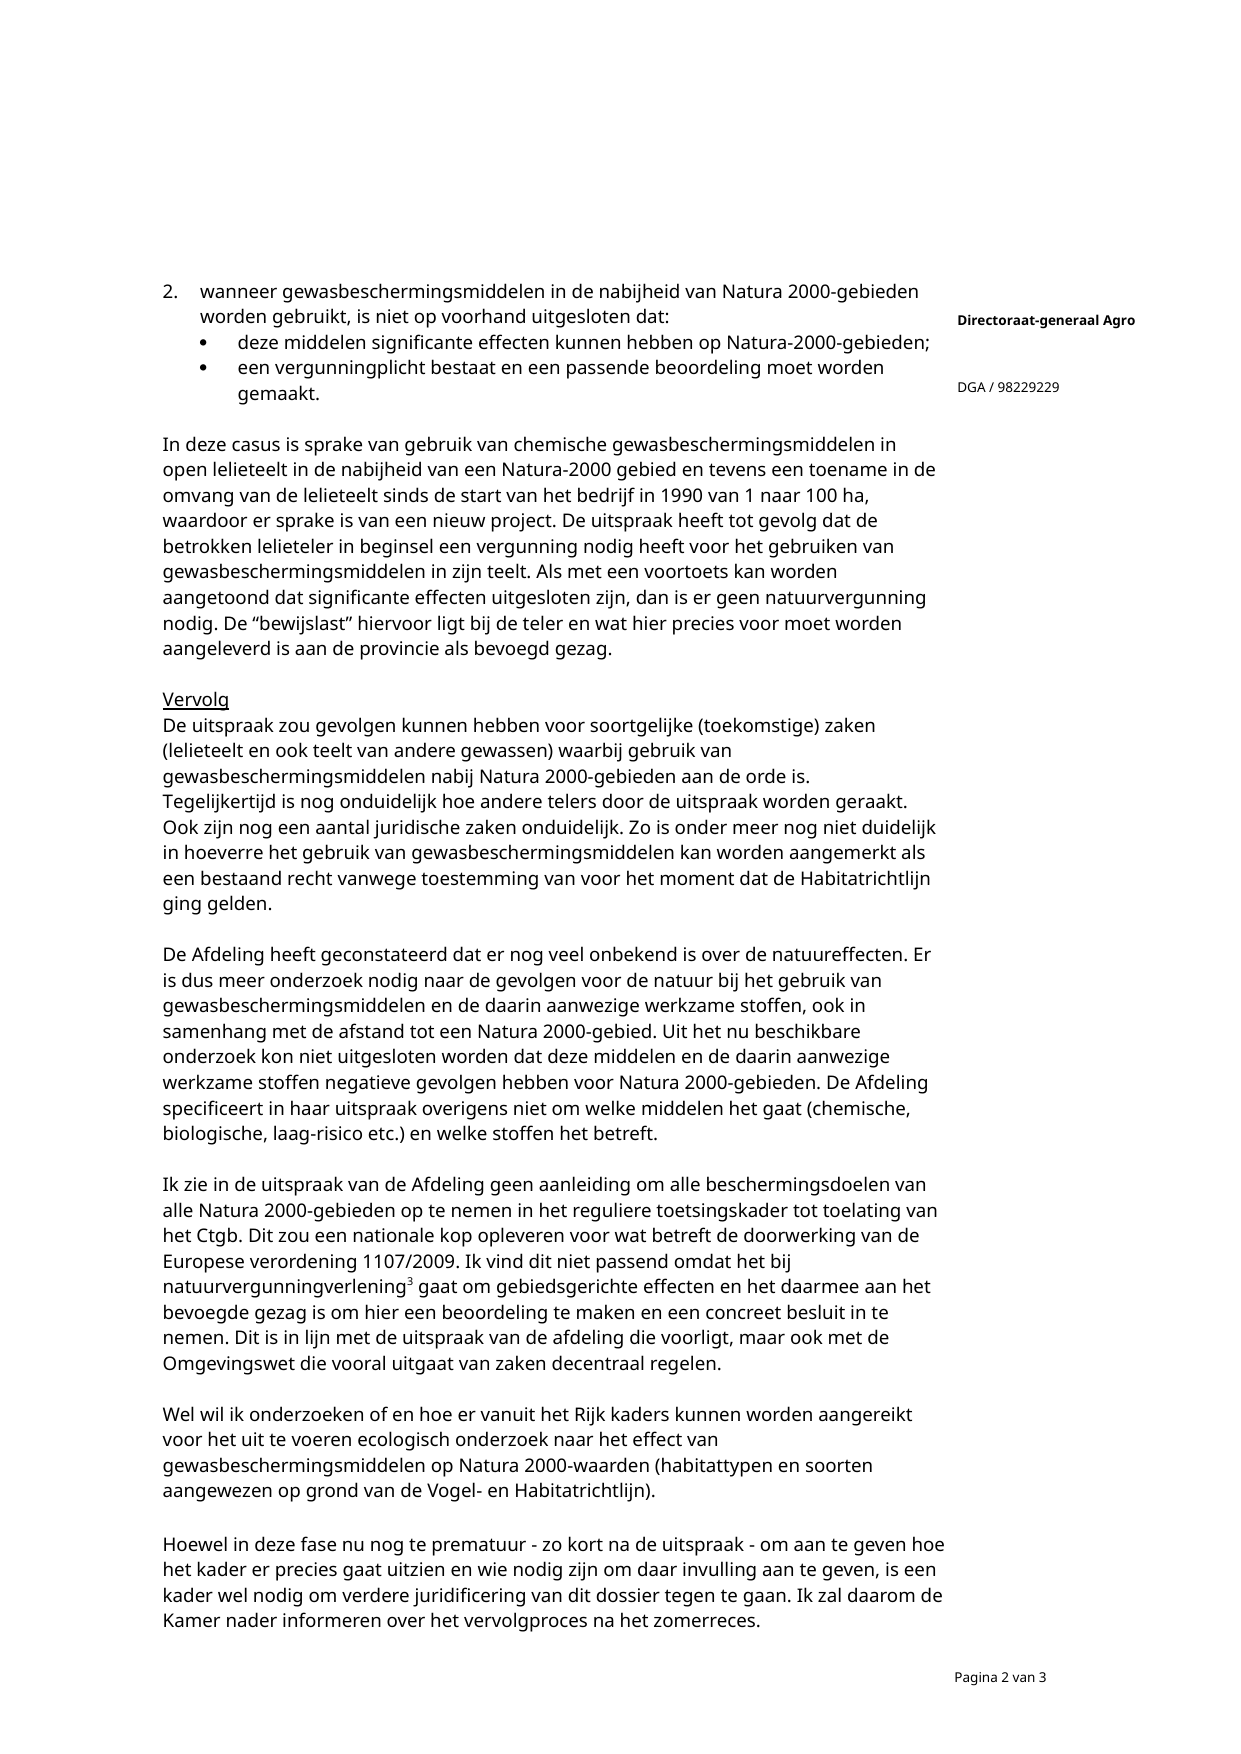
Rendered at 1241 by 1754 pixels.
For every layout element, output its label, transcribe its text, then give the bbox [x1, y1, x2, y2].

list deze middelen significante effecten kunnen hebben op Natura-2000-gebieden; [200, 329, 947, 355]
text In deze casus is sprake van gebruik van chemische gewasbeschermingsmiddelen in open lelieteelt in de nabijheid van een Natura-2000 gebied en tevens een toename in de omvang van de lelieteelt sinds de start van het bedrijf in 1990 van 1 naar 100 ha, waardoor er sprake is van een nieuw project. De uitspraak heeft tot gevolg dat de betrokken lelieteler in beginsel een vergunning nodig heeft voor het gebruiken van gewasbeschermingsmiddelen in zijn teelt. Als met een voortoets kan worden aangetoond dat significante effecten uitgesloten zijn, dan is er geen natuurvergunning nodig. De “bewijslast” hiervoor ligt bij de teler en wat hier precies voor moet worden aangeleverd is aan de provincie als bevoegd gezag. [162, 431, 947, 661]
text Vervolg [162, 686, 947, 712]
list een vergunningplicht bestaat en een passende beoordeling moet worden gemaakt. [200, 355, 947, 406]
text Hoewel in deze fase nu nog te prematuur - zo kort na de uitspraak - om aan te geven hoe het kader er precies gaat uitzien en wie nodig zijn om daar invulling aan te geven, is een kader wel nodig om verdere juridificering van dit dossier tegen te gaan. Ik zal daarom de Kamer nader informeren over het vervolgproces na het zomerreces. [162, 1531, 947, 1633]
text Ik zie in de uitspraak van de Afdeling geen aanleiding om alle beschermingsdoelen van alle Natura 2000-gebieden op te nemen in het reguliere toetsingskader tot toelating van het Ctgb. Dit zou een nationale kop opleveren voor wat betreft de doorwerking van de Europese verordening 1107/2009. Ik vind dit niet passend omdat het bij natuurvergunningverlening3 gaat om gebiedsgerichte effecten en het daarmee aan het bevoegde gezag is om hier een beoordeling te maken en een concreet besluit in te nemen. Dit is in lijn met de uitspraak van de afdeling die voorligt, maar ook met de Omgevingswet die vooral uitgaat van zaken decentraal regelen. [162, 1171, 947, 1376]
text De uitspraak zou gevolgen kunnen hebben voor soortgelijke (toekomstige) zaken (lelieteelt en ook teelt van andere gewassen) waarbij gebruik van gewasbeschermingsmiddelen nabij Natura 2000-gebieden aan de orde is. [162, 712, 947, 788]
text Tegelijkertijd is nog onduidelijk hoe andere telers door de uitspraak worden geraakt. Ook zijn nog een aantal juridische zaken onduidelijk. Zo is onder meer nog niet duidelijk in hoeverre het gebruik van gewasbeschermingsmiddelen kan worden aangemerkt als een bestaand recht vanwege toestemming van voor het moment dat de Habitatrichtlijn ging gelden. [162, 788, 947, 916]
text Wel wil ik onderzoeken of en hoe er vanuit het Rijk kaders kunnen worden aangereikt voor het uit te voeren ecologisch onderzoek naar het effect van gewasbeschermingsmiddelen op Natura 2000-waarden (habitattypen en soorten aangewezen op grond van de Vogel- en Habitatrichtlijn). [162, 1401, 947, 1503]
text De Afdeling heeft geconstateerd dat er nog veel onbekend is over de natuureffecten. Er is dus meer onderzoek nodig naar de gevolgen voor de natuur bij het gebruik van gewasbeschermingsmiddelen en de daarin aanwezige werkzame stoffen, ook in samenhang met de afstand tot een Natura 2000-gebied. Uit het nu beschikbare onderzoek kon niet uitgesloten worden dat deze middelen en de daarin aanwezige werkzame stoffen negatieve gevolgen hebben voor Natura 2000-gebieden. De Afdeling specificeert in haar uitspraak overigens niet om welke middelen het gaat (chemische, biologische, laag-risico etc.) en welke stoffen het betreft. [162, 942, 947, 1146]
list wanneer gewasbeschermingsmiddelen in de nabijheid van Natura 2000-gebieden worden gebruikt, is niet op voorhand uitgesloten dat: [162, 278, 947, 329]
